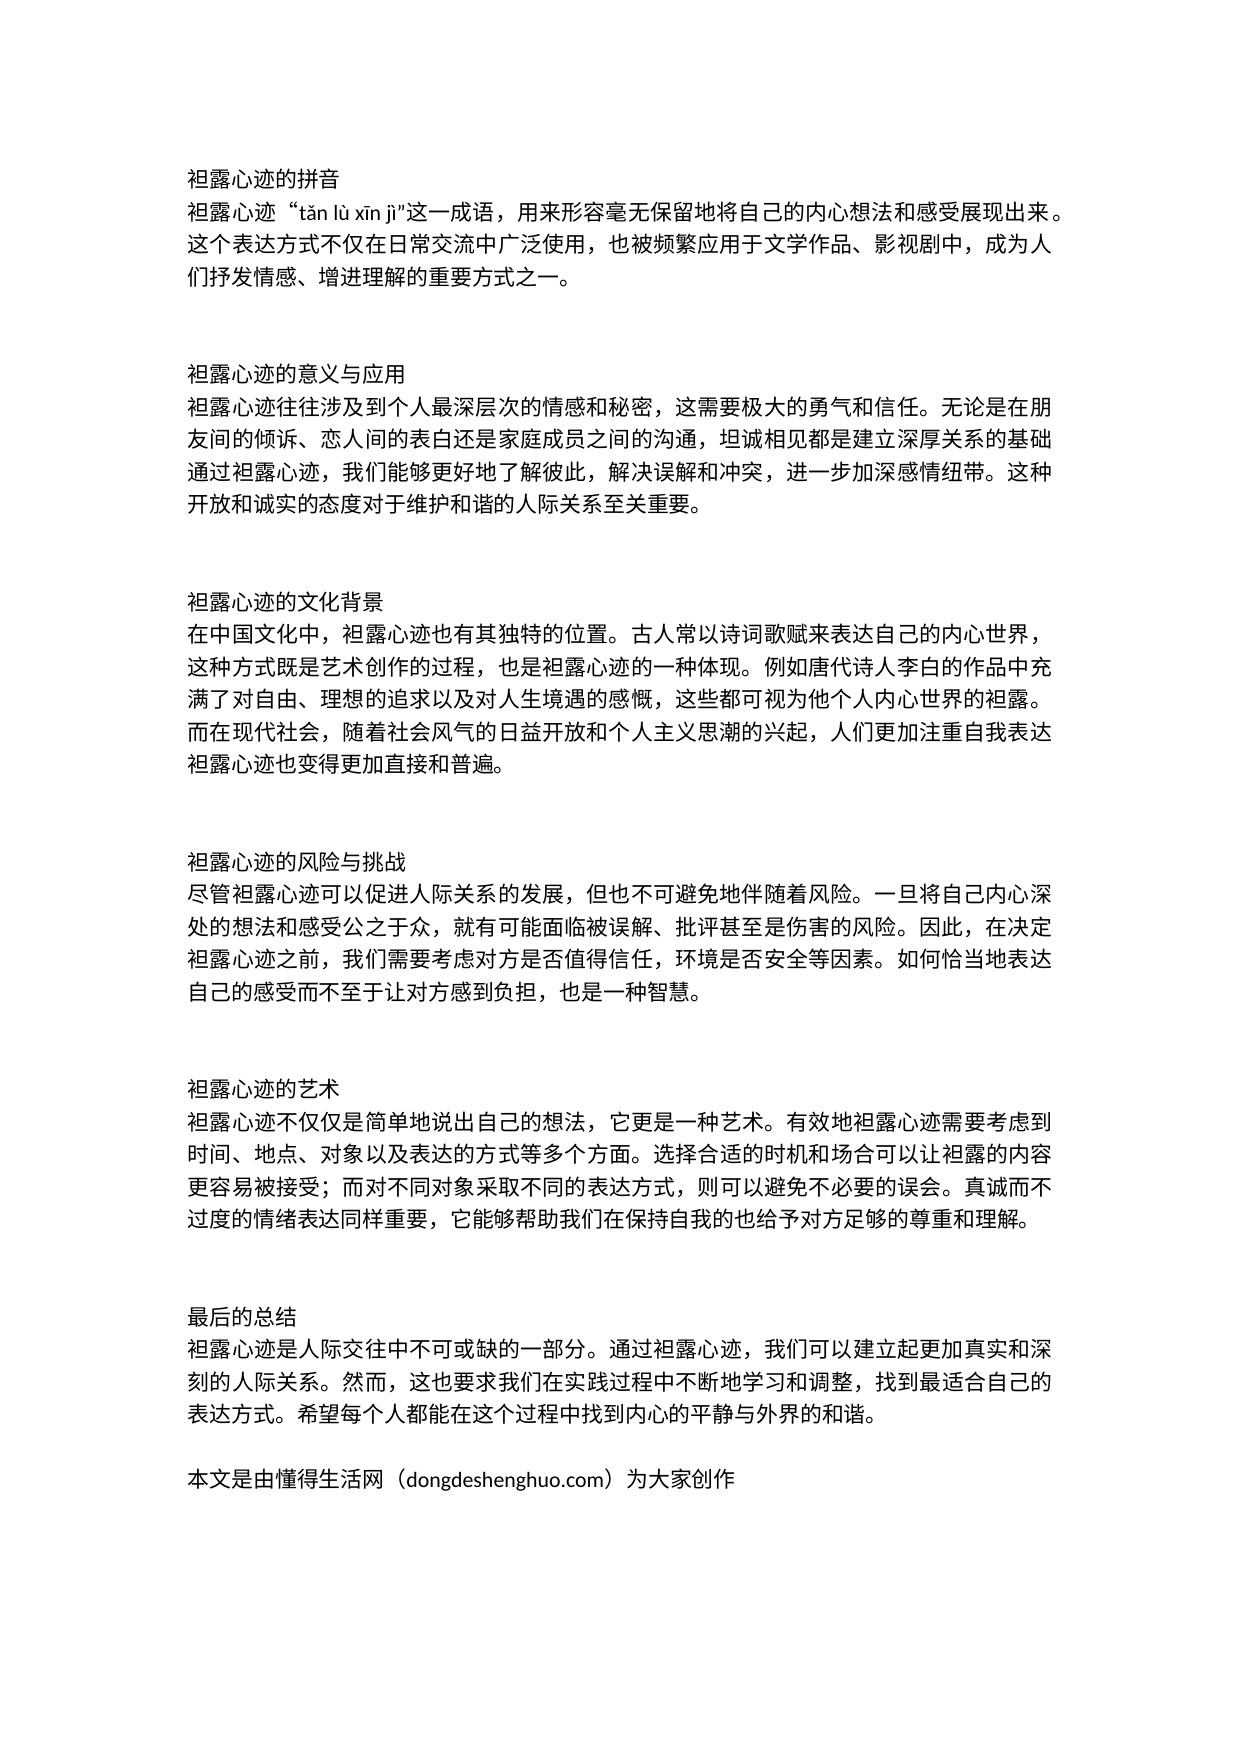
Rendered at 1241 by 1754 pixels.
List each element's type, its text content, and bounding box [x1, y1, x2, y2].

text 袒露心迹“tǎn lù xīn jì”这一成语，用来形容毫无保留地将自己的内心想法和感受展现出来。这个表达方式不仅在日常交流中广泛使用，也被频繁应用于文学作品、影视剧中，成为人们抒发情感、增进理解的重要方式之一。 [187, 194, 1053, 292]
text 袒露心迹是人际交往中不可或缺的一部分。通过袒露心迹，我们可以建立起更加真实和深刻的人际关系。然而，这也要求我们在实践过程中不断地学习和调整，找到最适合自己的表达方式。希望每个人都能在这个过程中找到内心的平静与外界的和谐。 [187, 1332, 1053, 1429]
text 袒露心迹的拼音 [187, 162, 1053, 194]
text 本文是由懂得生活网（dongdeshenghuo.com）为大家创作 [187, 1462, 1053, 1494]
text 尽管袒露心迹可以促进人际关系的发展，但也不可避免地伴随着风险。一旦将自己内心深处的想法和感受公之于众，就有可能面临被误解、批评甚至是伤害的风险。因此，在决定袒露心迹之前，我们需要考虑对方是否值得信任，环境是否安全等因素。如何恰当地表达自己的感受而不至于让对方感到负担，也是一种智慧。 [187, 877, 1053, 1007]
text 袒露心迹不仅仅是简单地说出自己的想法，它更是一种艺术。有效地袒露心迹需要考虑到时间、地点、对象以及表达的方式等多个方面。选择合适的时机和场合可以让袒露的内容更容易被接受；而对不同对象采取不同的表达方式，则可以避免不必要的误会。真诚而不过度的情绪表达同样重要，它能够帮助我们在保持自我的也给予对方足够的尊重和理解。 [187, 1104, 1053, 1234]
text 袒露心迹的文化背景 [187, 584, 1053, 617]
text 袒露心迹往往涉及到个人最深层次的情感和秘密，这需要极大的勇气和信任。无论是在朋友间的倾诉、恋人间的表白还是家庭成员之间的沟通，坦诚相见都是建立深厚关系的基础。通过袒露心迹，我们能够更好地了解彼此，解决误解和冲突，进一步加深感情纽带。这种开放和诚实的态度对于维护和谐的人际关系至关重要。 [187, 389, 1053, 519]
text 最后的总结 [187, 1299, 1053, 1332]
text 在中国文化中，袒露心迹也有其独特的位置。古人常以诗词歌赋来表达自己的内心世界，这种方式既是艺术创作的过程，也是袒露心迹的一种体现。例如唐代诗人李白的作品中充满了对自由、理想的追求以及对人生境遇的感慨，这些都可视为他个人内心世界的袒露。而在现代社会，随着社会风气的日益开放和个人主义思潮的兴起，人们更加注重自我表达，袒露心迹也变得更加直接和普遍。 [187, 617, 1053, 779]
text 袒露心迹的艺术 [187, 1072, 1053, 1104]
text 袒露心迹的意义与应用 [187, 357, 1053, 389]
text 袒露心迹的风险与挑战 [187, 844, 1053, 877]
